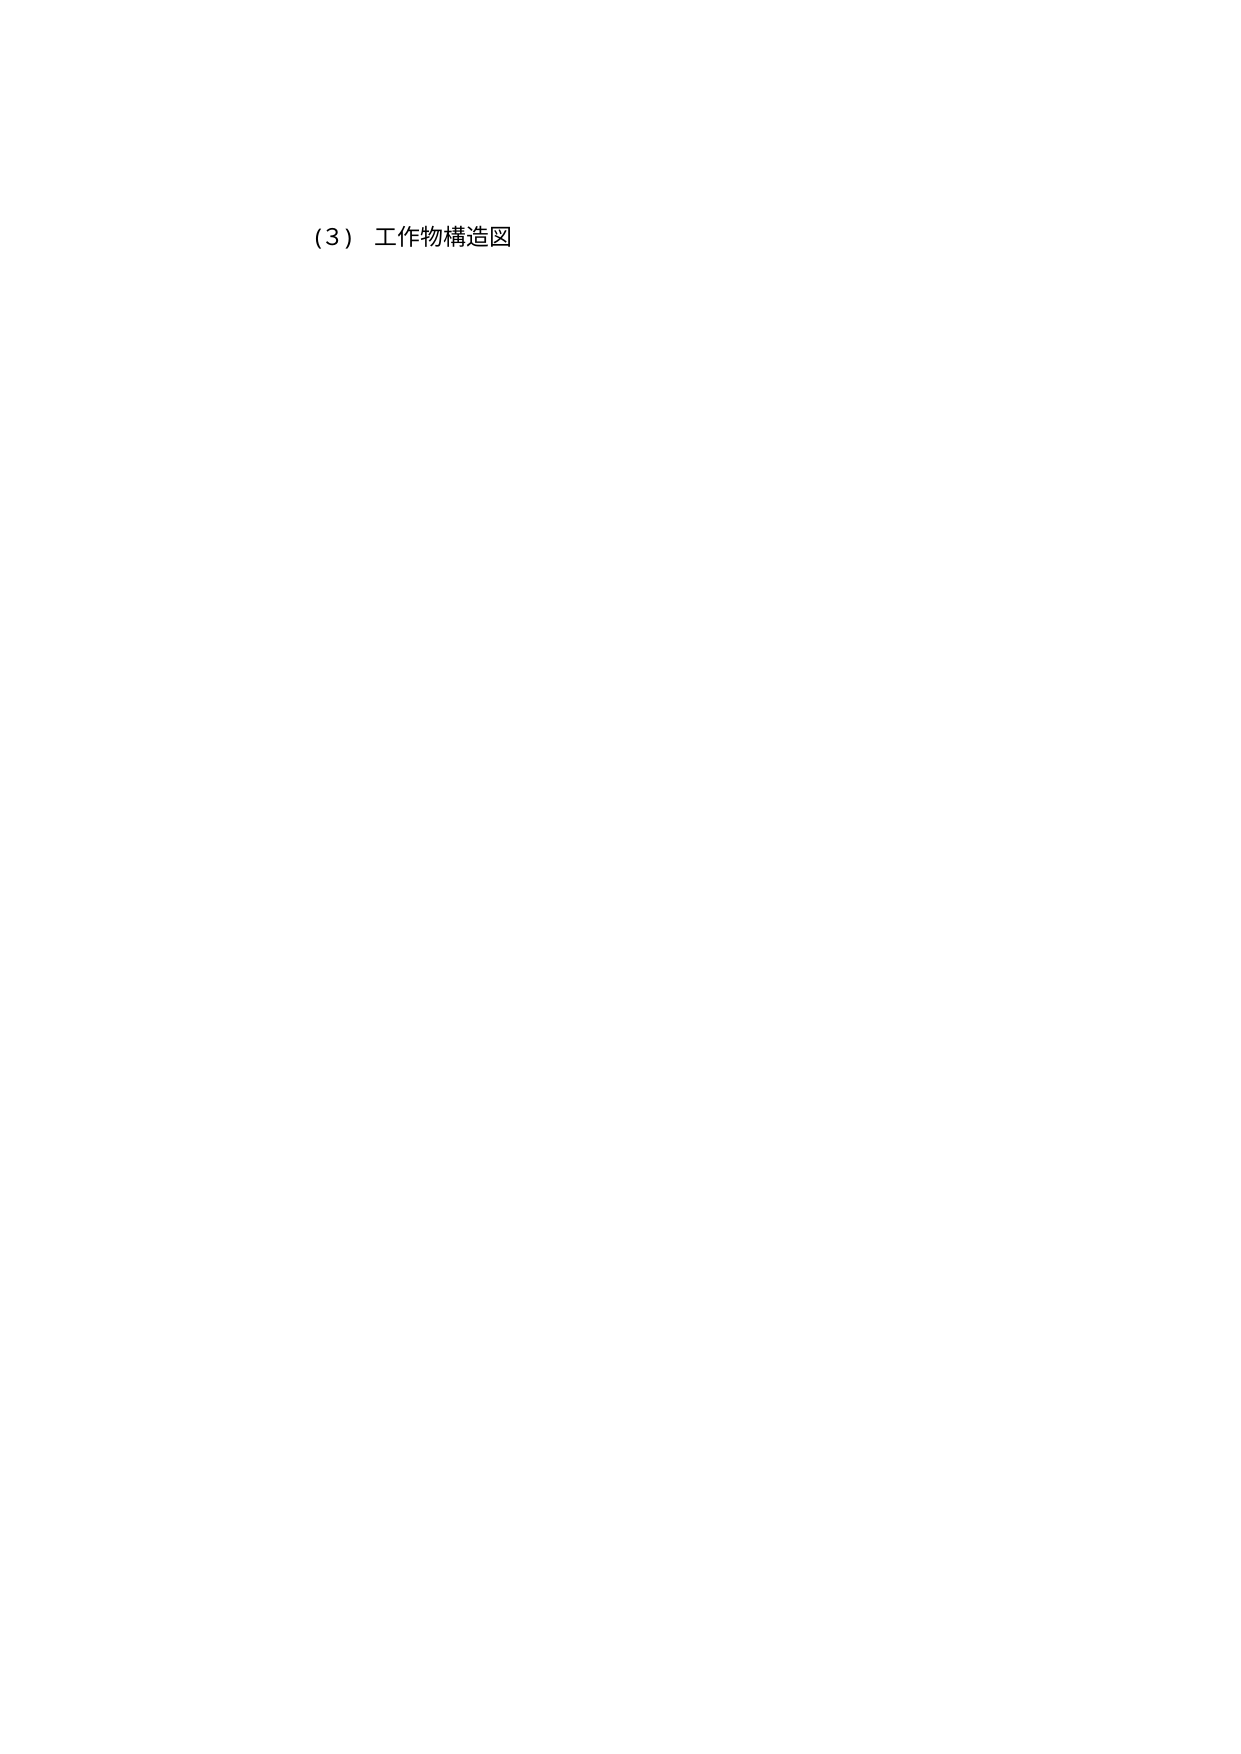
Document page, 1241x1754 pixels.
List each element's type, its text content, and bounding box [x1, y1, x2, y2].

text (３) 工作物構造図 [177, 217, 1063, 254]
